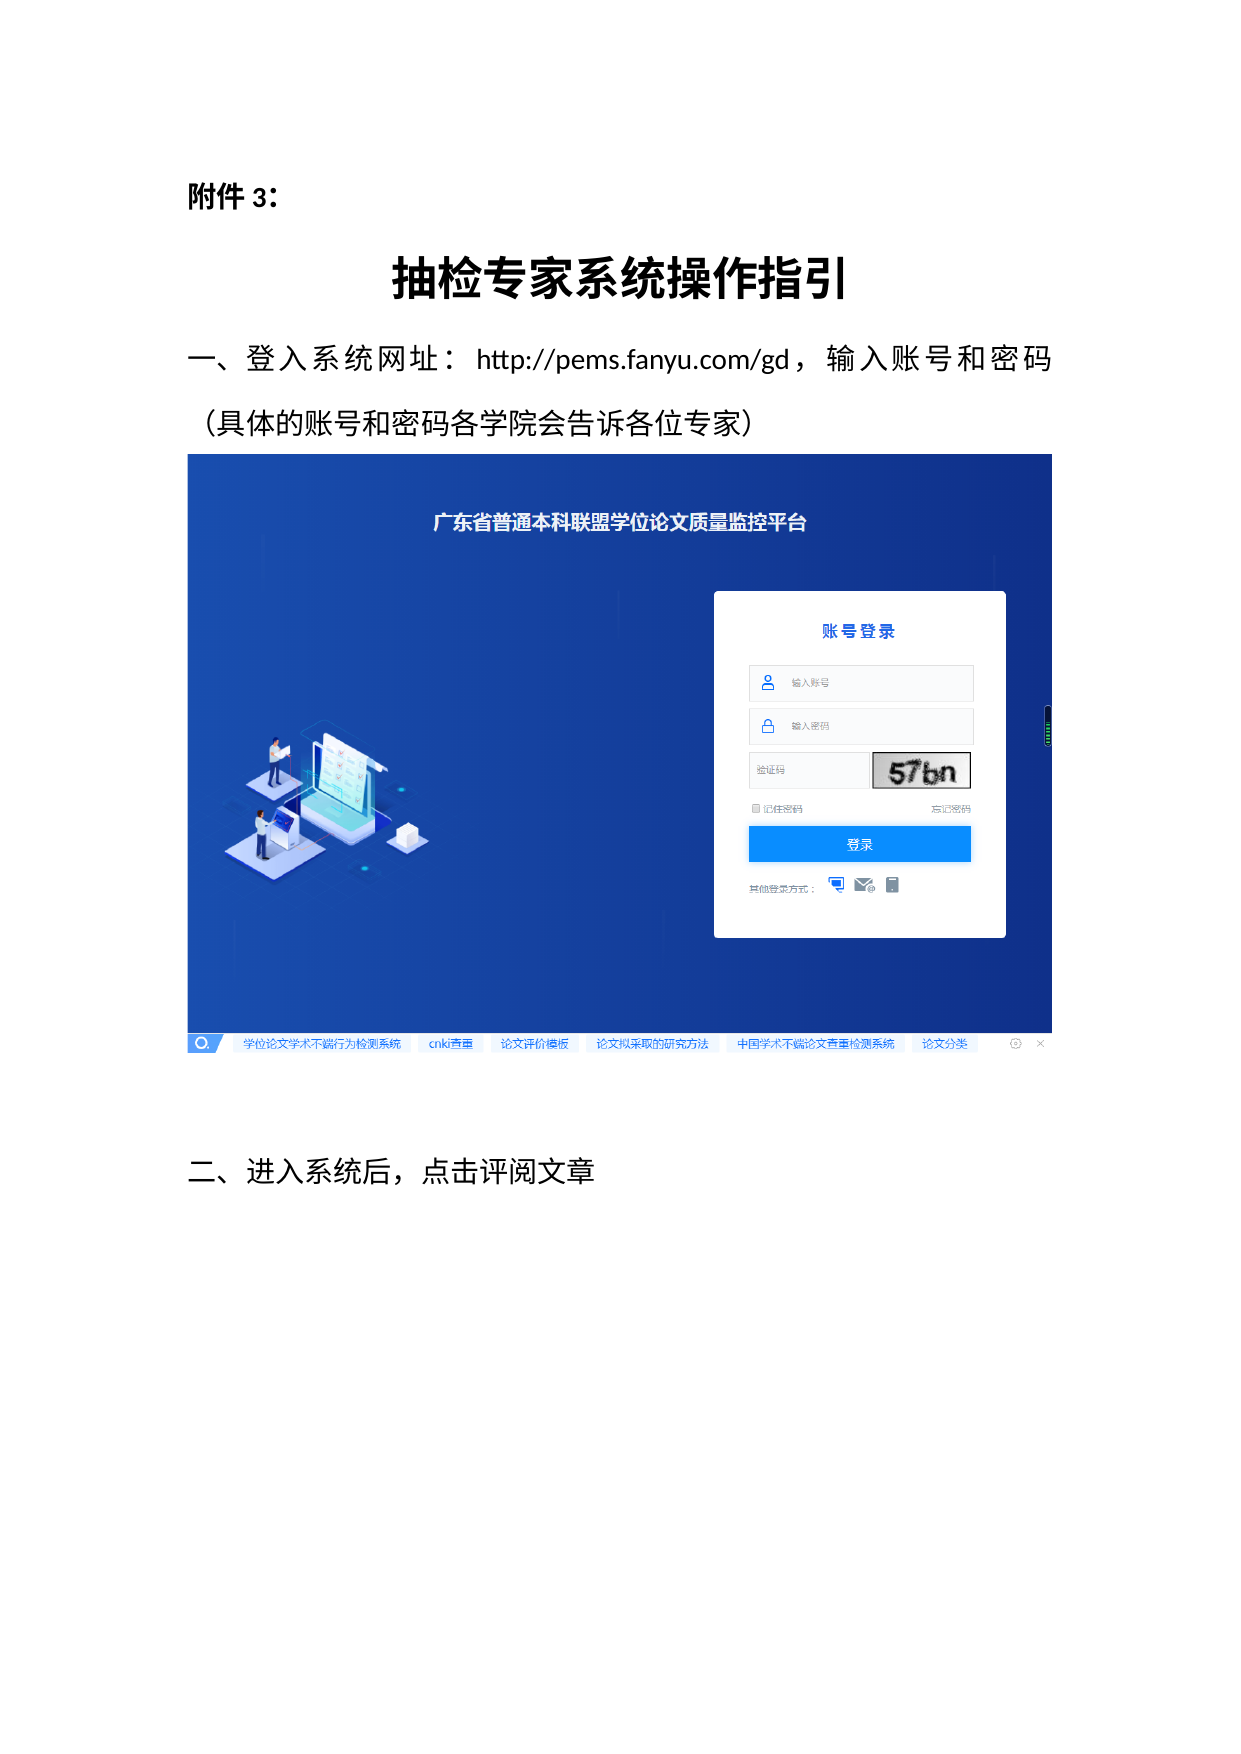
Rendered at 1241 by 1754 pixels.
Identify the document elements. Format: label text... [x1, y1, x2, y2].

list 进入系统后，点击评阅文章 [187, 1137, 1053, 1202]
list 登入系统网址：http://pems.fanyu.com/gd，输入账号和密码（具体的账号和密码各学院会告诉各位专家） [187, 324, 1053, 454]
text 抽检专家系统操作指引 [187, 227, 1053, 324]
text 附件3： [187, 162, 1053, 227]
picture [187, 454, 1052, 1053]
